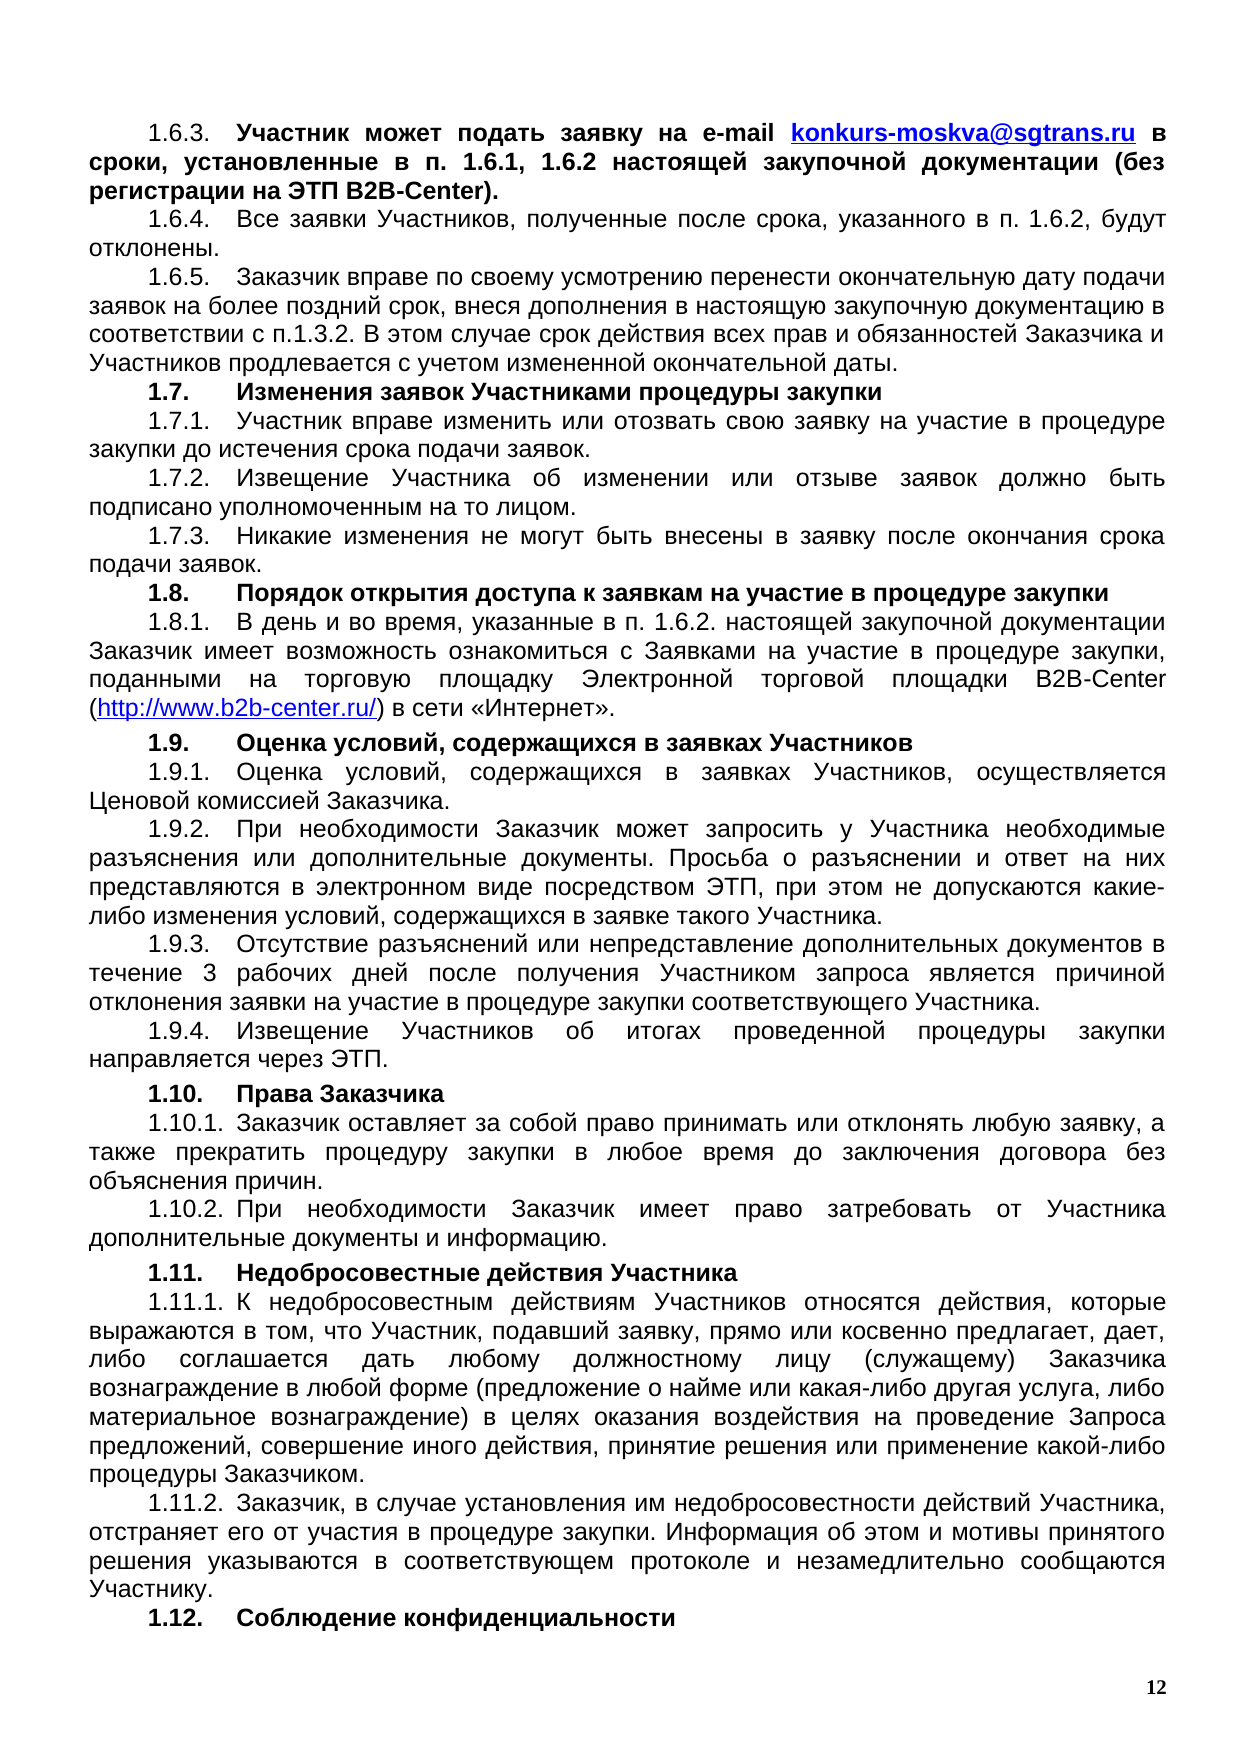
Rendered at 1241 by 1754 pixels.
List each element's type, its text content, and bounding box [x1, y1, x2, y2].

list Участник может подать заявку на e-mail konkurs-moskva@sgtrans.ru в сроки, установленные в п. 1.6.1, 1.6.2 настоящей закупочной документации (без регистрации на ЭТП B2B-Center). [89, 118, 1167, 204]
list Никакие изменения не могут быть внесены в заявку после окончания срока подачи заявок. [89, 521, 1167, 578]
list Соблюдение конфиденциальности [89, 1603, 1167, 1632]
list При необходимости Заказчик имеет право затребовать от Участника дополнительные документы и информацию. [89, 1194, 1167, 1252]
list Права Заказчика [89, 1079, 1167, 1108]
list Недобросовестные действия Участника [89, 1258, 1167, 1287]
list Заказчик вправе по своему усмотрению перенести окончательную дату подачи заявок на более поздний срок, внеся дополнения в настоящую закупочную документацию в соответствии с п.1.3.2. В этом случае срок действия всех прав и обязанностей Заказчика и Участников продлевается с учетом измененной окончательной даты. [89, 262, 1167, 377]
list Оценка условий, содержащихся в заявках Участников, осуществляется Ценовой комиссией Заказчика. [89, 757, 1167, 814]
list Изменения заявок Участниками процедуры закупки [89, 377, 1167, 406]
list Заказчик оставляет за собой право принимать или отклонять любую заявку, а также прекратить процедуру закупки в любое время до заключения договора без объяснения причин. [89, 1108, 1167, 1194]
list Заказчик, в случае установления им недобросовестности действий Участника, отстраняет его от участия в процедуре закупки. Информация об этом и мотивы принятого решения указываются в соответствующем протоколе и незамедлительно сообщаются Участнику. [89, 1488, 1167, 1603]
list К недобросовестным действиям Участников относятся действия, которые выражаются в том, что Участник, подавший заявку, прямо или косвенно предлагает, дает, либо соглашается дать любому должностному лицу (служащему) Заказчика вознаграждение в любой форме (предложение о найме или какая-либо другая услуга, либо материальное вознаграждение) в целях оказания воздействия на проведение Запроса предложений, совершение иного действия, принятие решения или применение какой-либо процедуры Заказчиком. [89, 1287, 1167, 1488]
list Все заявки Участников, полученные после срока, указанного в п. 1.6.2, будут отклонены. [89, 204, 1167, 262]
list Участник вправе изменить или отозвать свою заявку на участие в процедуре закупки до истечения срока подачи заявок. [89, 406, 1167, 463]
list Отсутствие разъяснений или непредставление дополнительных документов в течение 3 рабочих дней после получения Участником запроса является причиной отклонения заявки на участие в процедуре закупки соответствующего Участника. [89, 929, 1167, 1016]
list При необходимости Заказчик может запросить у Участника необходимые разъяснения или дополнительные документы. Просьба о разъяснении и ответ на них представляются в электронном виде посредством ЭТП, при этом не допускаются какие-либо изменения условий, содержащихся в заявке такого Участника. [89, 814, 1167, 929]
list Порядок открытия доступа к заявкам на участие в процедуре закупки [89, 578, 1167, 607]
list Извещение Участника об изменении или отзыве заявок должно быть подписано уполномоченным на то лицом. [89, 463, 1167, 521]
list Извещение Участников об итогах проведенной процедуры закупки направляется через ЭТП. [89, 1016, 1167, 1073]
list В день и во время, указанные в п. 1.6.2. настоящей закупочной документации Заказчик имеет возможность ознакомиться с Заявками на участие в процедуре закупки, поданными на торговую площадку Электронной торговой площадки B2B-Center (http://www.b2b-center.ru/) в сети «Интернет». [89, 607, 1167, 722]
list Оценка условий, содержащихся в заявках Участников [89, 728, 1167, 757]
